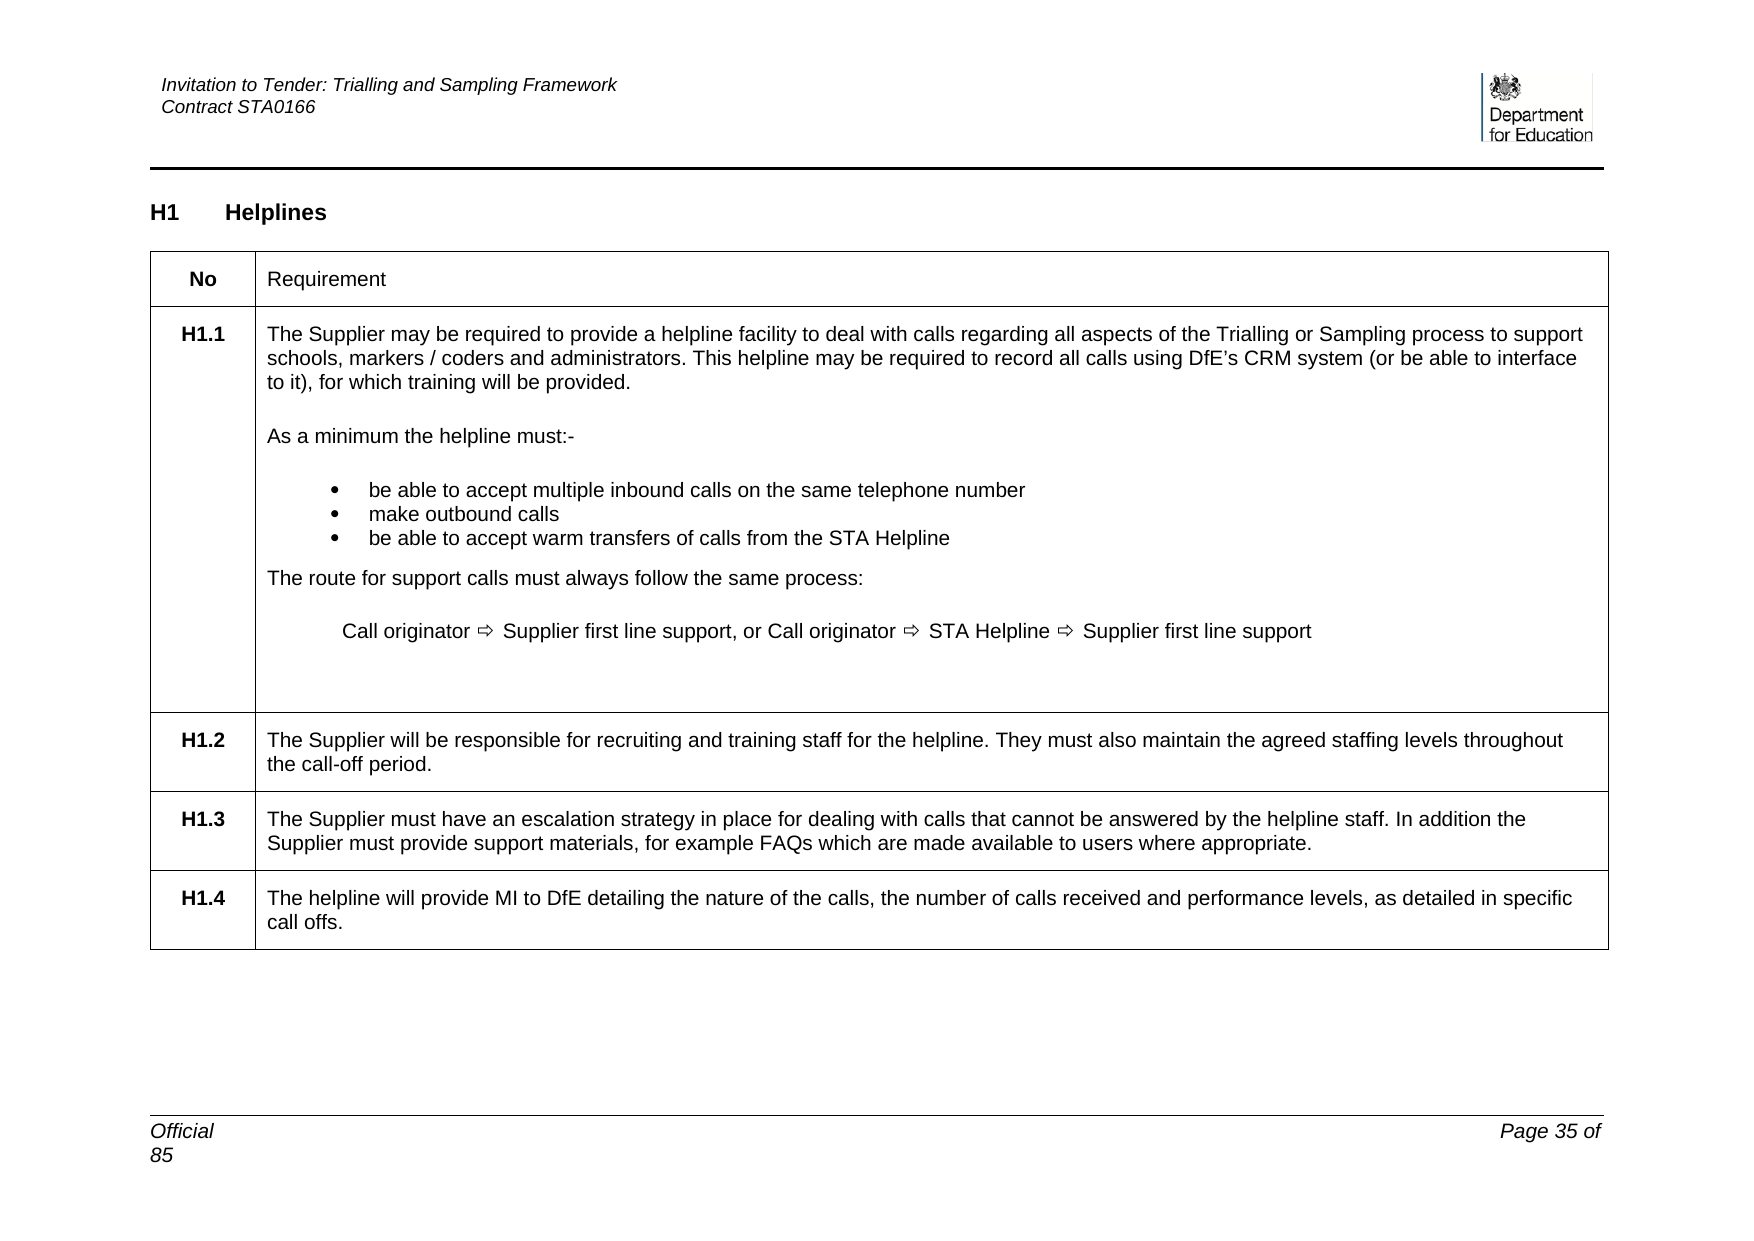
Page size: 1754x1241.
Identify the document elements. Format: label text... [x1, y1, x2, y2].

table_cell The Supplier must have an escalation strategy in place for dealing with calls that cannot be answered by the helpline staff. In addition the Supplier must provide support materials, for example FAQs which are made available to users where appropriate. [256, 792, 1608, 870]
text H1 Helplines [150, 198, 1604, 251]
table_cell The Supplier may be required to provide a helpline facility to deal with calls regarding all aspects of the Trialling or Sampling process to support schools, markers / coders and administrators. This helpline may be required to record all calls using DfE’s CRM system (or be able to interface to it), for which training will be provided. As a minimum the helpline must:- be able to accept multiple inbound calls on the same telephone number make outbound calls be able to accept warm transfers of calls from the STA Helpline The route for support calls must always follow the same process: Call originator Supplier first line support, or Call originator STA Helpline Supplier first line support [256, 307, 1608, 712]
table_cell H1.2 [151, 713, 255, 791]
picture [1481, 73, 1593, 142]
table_cell H1.4 [151, 871, 255, 949]
table_cell H1.1 [151, 307, 255, 712]
table_header No [151, 252, 255, 306]
table_header Requirement [256, 252, 1608, 306]
table_cell The Supplier will be responsible for recruiting and training staff for the helpline. They must also maintain the agreed staffing levels throughout the call-off period. [256, 713, 1608, 791]
table_cell H1.3 [151, 792, 255, 870]
table_cell The helpline will provide MI to DfE detailing the nature of the calls, the number of calls received and performance levels, as detailed in specific call offs. [256, 871, 1608, 949]
